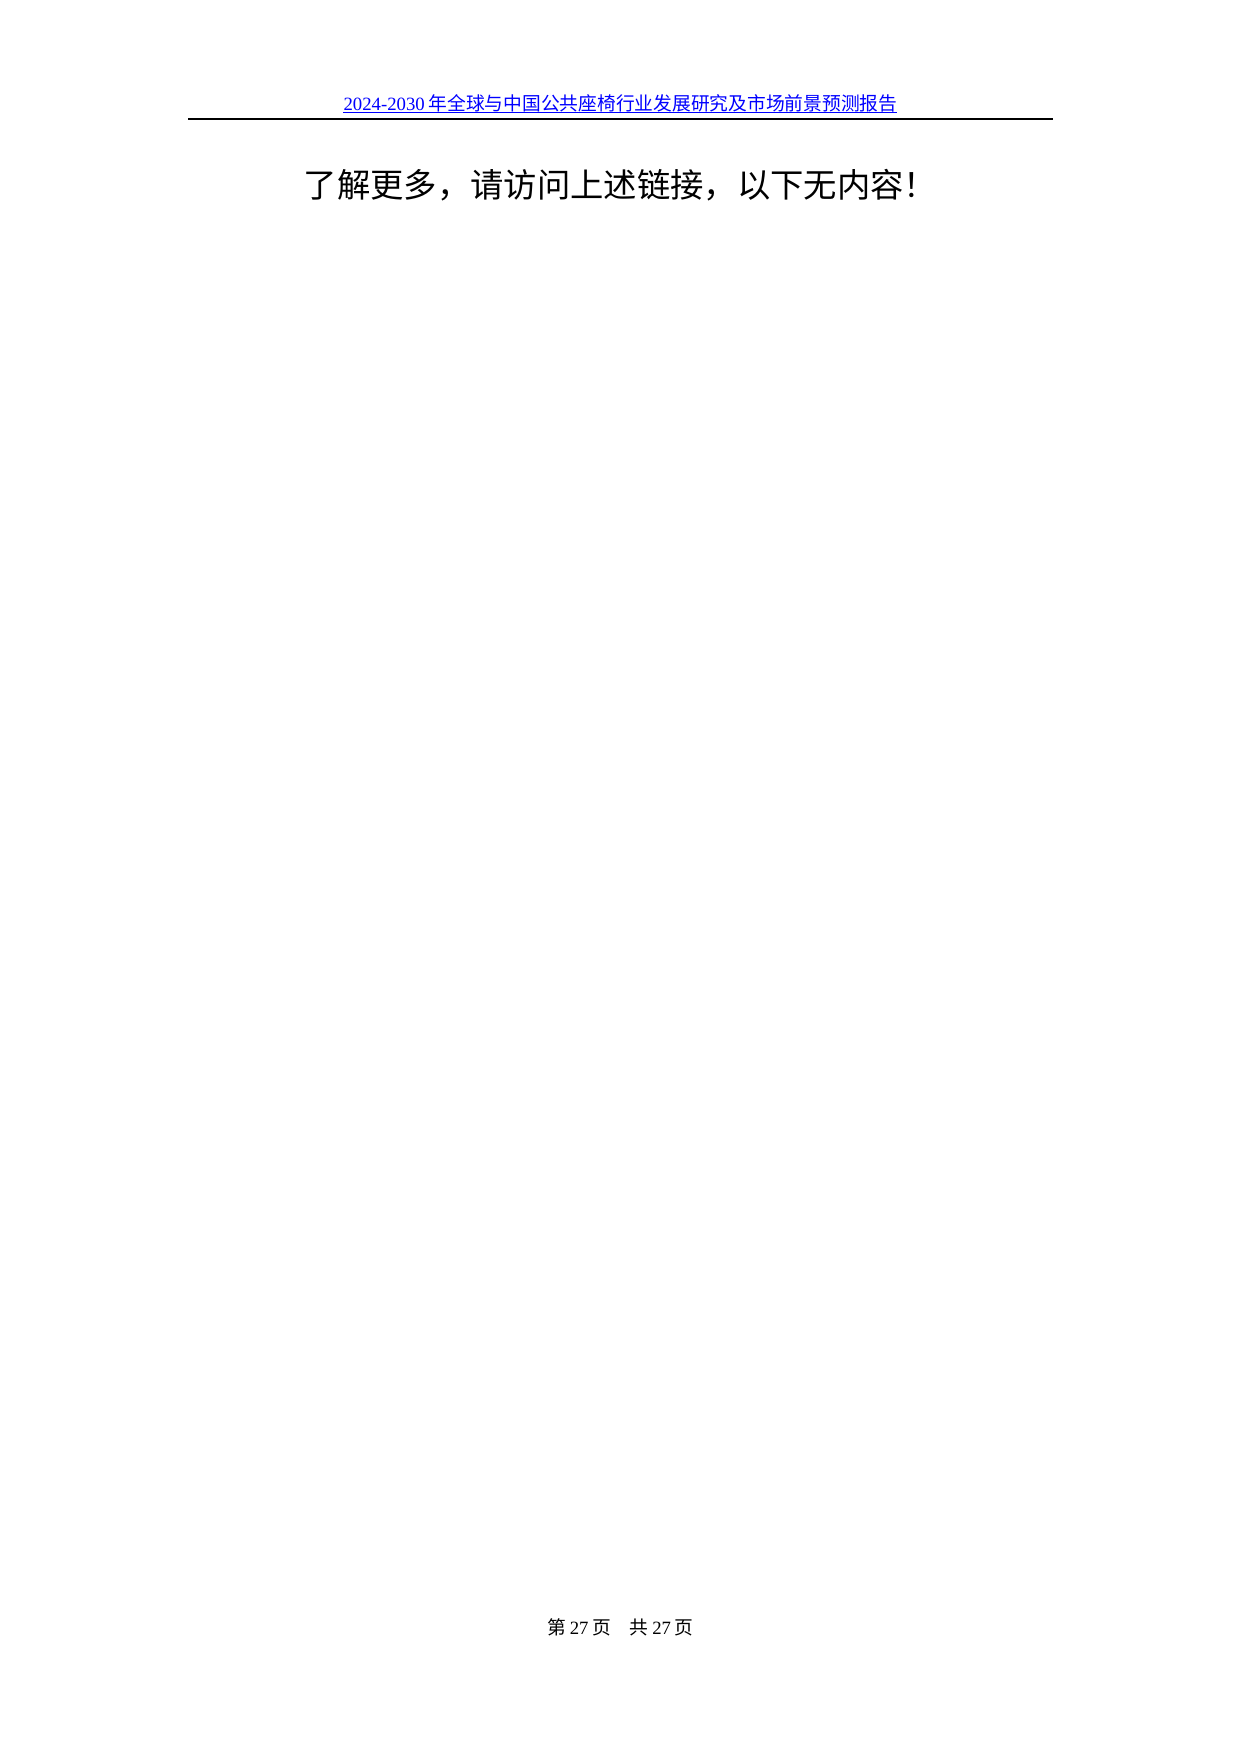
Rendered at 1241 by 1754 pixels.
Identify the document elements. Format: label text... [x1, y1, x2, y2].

title 了解更多，请访问上述链接，以下无内容！ [187, 150, 1053, 215]
